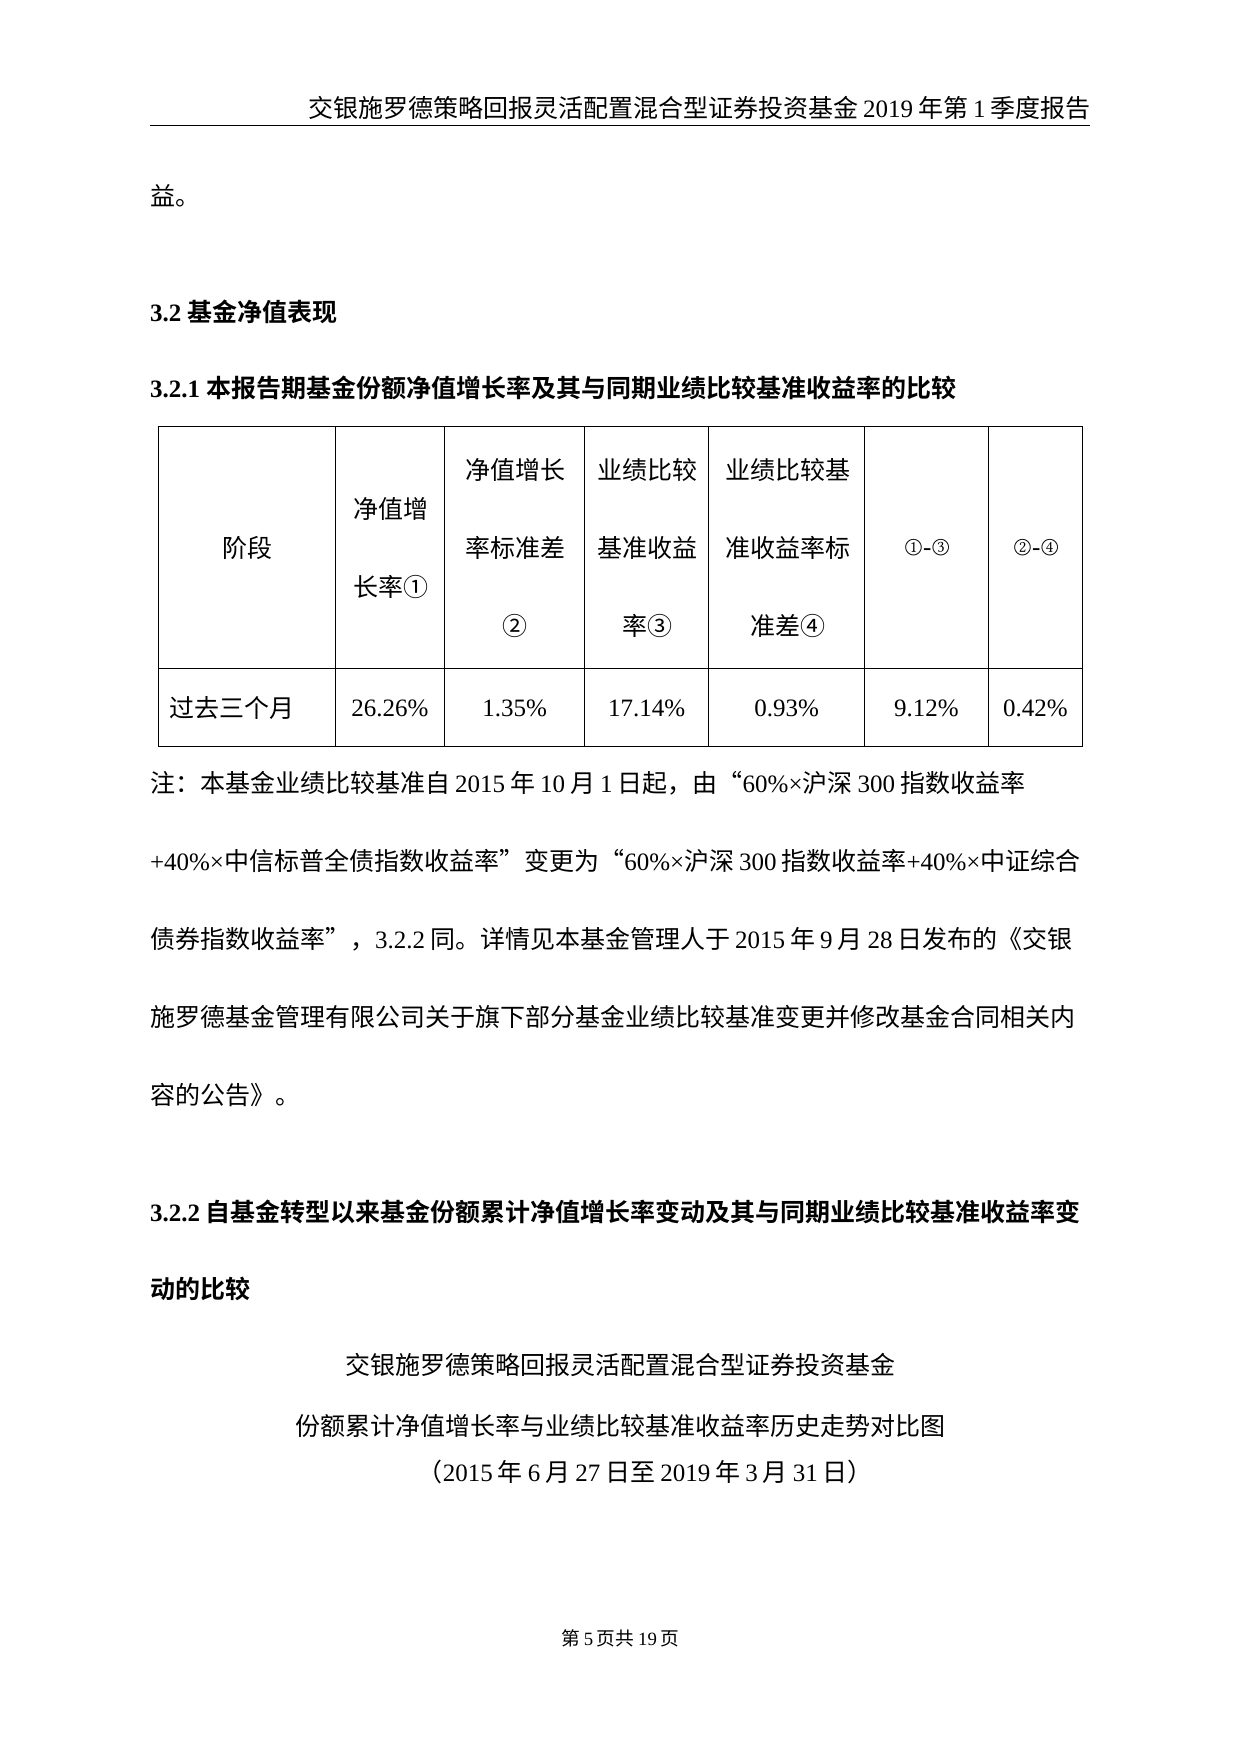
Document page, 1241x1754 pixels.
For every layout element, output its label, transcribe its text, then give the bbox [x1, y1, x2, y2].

text 3.2.2自基金转型以来基金份额累计净值增长率变动及其与同期业绩比较基准收益率变动的比较 [150, 1178, 1090, 1321]
table_cell 26.26% [336, 669, 444, 746]
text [150, 162, 1090, 227]
text 3.2.1 本报告期基金份额净值增长率及其与同期业绩比较基准收益率的比较 [150, 354, 1090, 419]
table_header ①-③ [865, 427, 988, 668]
table_header 净值增长率① [336, 427, 444, 668]
text 份额累计净值增长率与业绩比较基准收益率历史走势对比图 [150, 1406, 1090, 1442]
table_cell 0.93% [709, 669, 864, 746]
table_header ②-④ [989, 427, 1082, 668]
text 3.2 基金净值表现 [150, 278, 1090, 343]
table_cell 1.35% [445, 669, 584, 746]
table_cell 9.12% [865, 669, 988, 746]
table_header 业绩比较基准收益率③ [585, 427, 708, 668]
table_header 阶段 [159, 427, 335, 668]
table_cell 0.42% [989, 669, 1082, 746]
text （2015年6月27日至2019年3月31日） [150, 1452, 1090, 1489]
text 注：本基金业绩比较基准自2015年10月1日起，由“60%×沪深300指数收益率+40%×中信标普全债指数收益率”变更为“60%×沪深300指数收益率+40%×中证综合债券指数收益率”，3.2.2同。详情见本基金管理人于2015年9月28日发布的《交银施罗德基金管理有限公司关于旗下部分基金业绩比较基准变更并修改基金合同相关内容的公告》。 [150, 749, 1090, 1126]
table_header 业绩比较基准收益率标准差④ [709, 427, 864, 668]
table_cell 过去三个月 [159, 669, 335, 746]
table_cell 17.14% [585, 669, 708, 746]
text 交银施罗德策略回报灵活配置混合型证券投资基金 [150, 1331, 1090, 1396]
table_header 净值增长率标准差② [445, 427, 584, 668]
